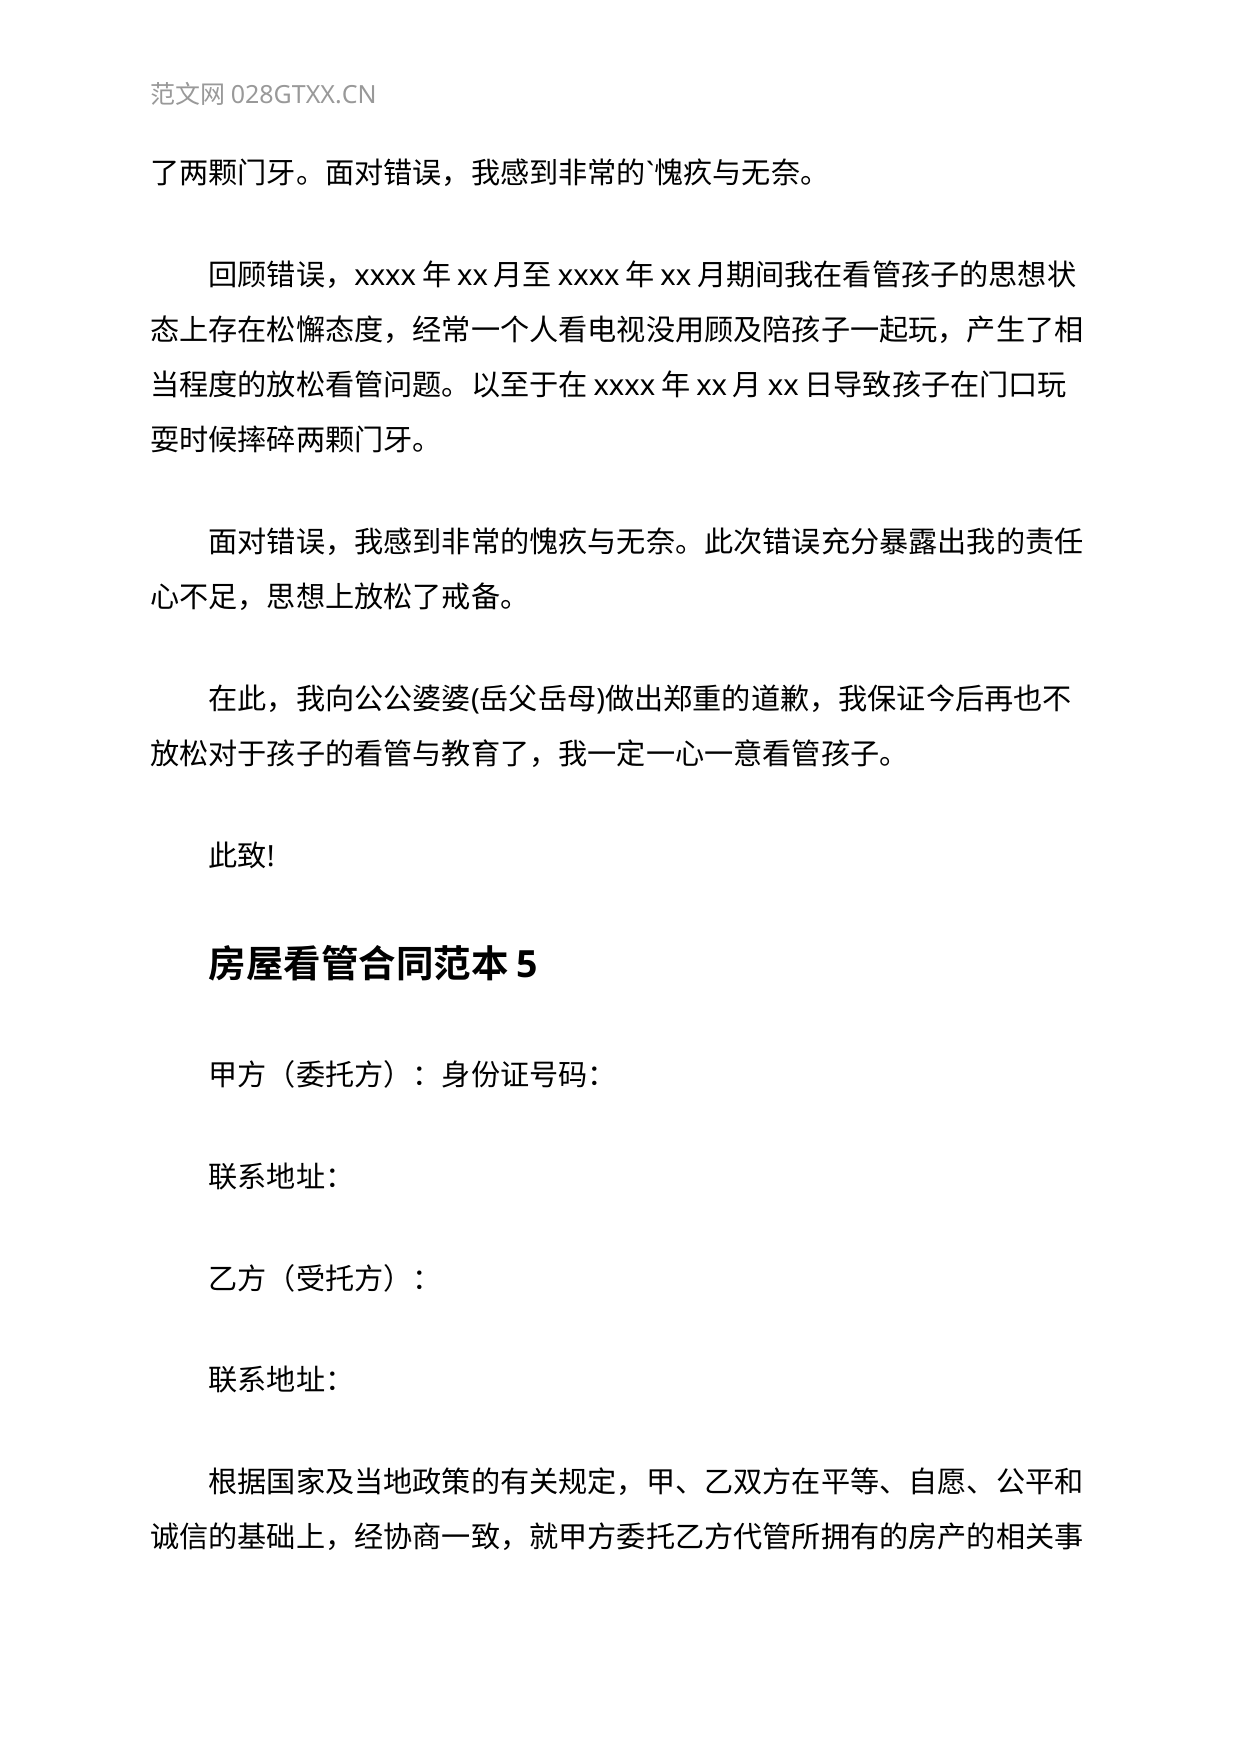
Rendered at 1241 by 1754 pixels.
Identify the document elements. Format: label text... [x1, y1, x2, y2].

text 此致! [150, 832, 1090, 874]
text 面对错误，我感到非常的愧疚与无奈。此次错误充分暴露出我的责任心不足，思想上放松了戒备。 [150, 519, 1090, 616]
text 在此，我向公公婆婆(岳父岳母)做出郑重的道歉，我保证今后再也不放松对于孩子的看管与教育了，我一定一心一意看管孩子。 [150, 675, 1090, 773]
text 联系地址： [150, 1357, 1090, 1399]
text 乙方（受托方）： [150, 1255, 1090, 1297]
text 房屋看管合同范本5 [150, 934, 1090, 988]
text 甲方（委托方）：身份证号码： [150, 1052, 1090, 1094]
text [150, 1459, 1090, 1556]
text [150, 150, 1090, 192]
text 回顾错误，xxxx年xx月至xxxx年xx月期间我在看管孩子的思想状态上存在松懈态度，经常一个人看电视没用顾及陪孩子一起玩，产生了相当程度的放松看管问题。以至于在xxxx年xx月xx日导致孩子在门口玩耍时候摔碎两颗门牙。 [150, 252, 1090, 459]
text 联系地址： [150, 1153, 1090, 1196]
